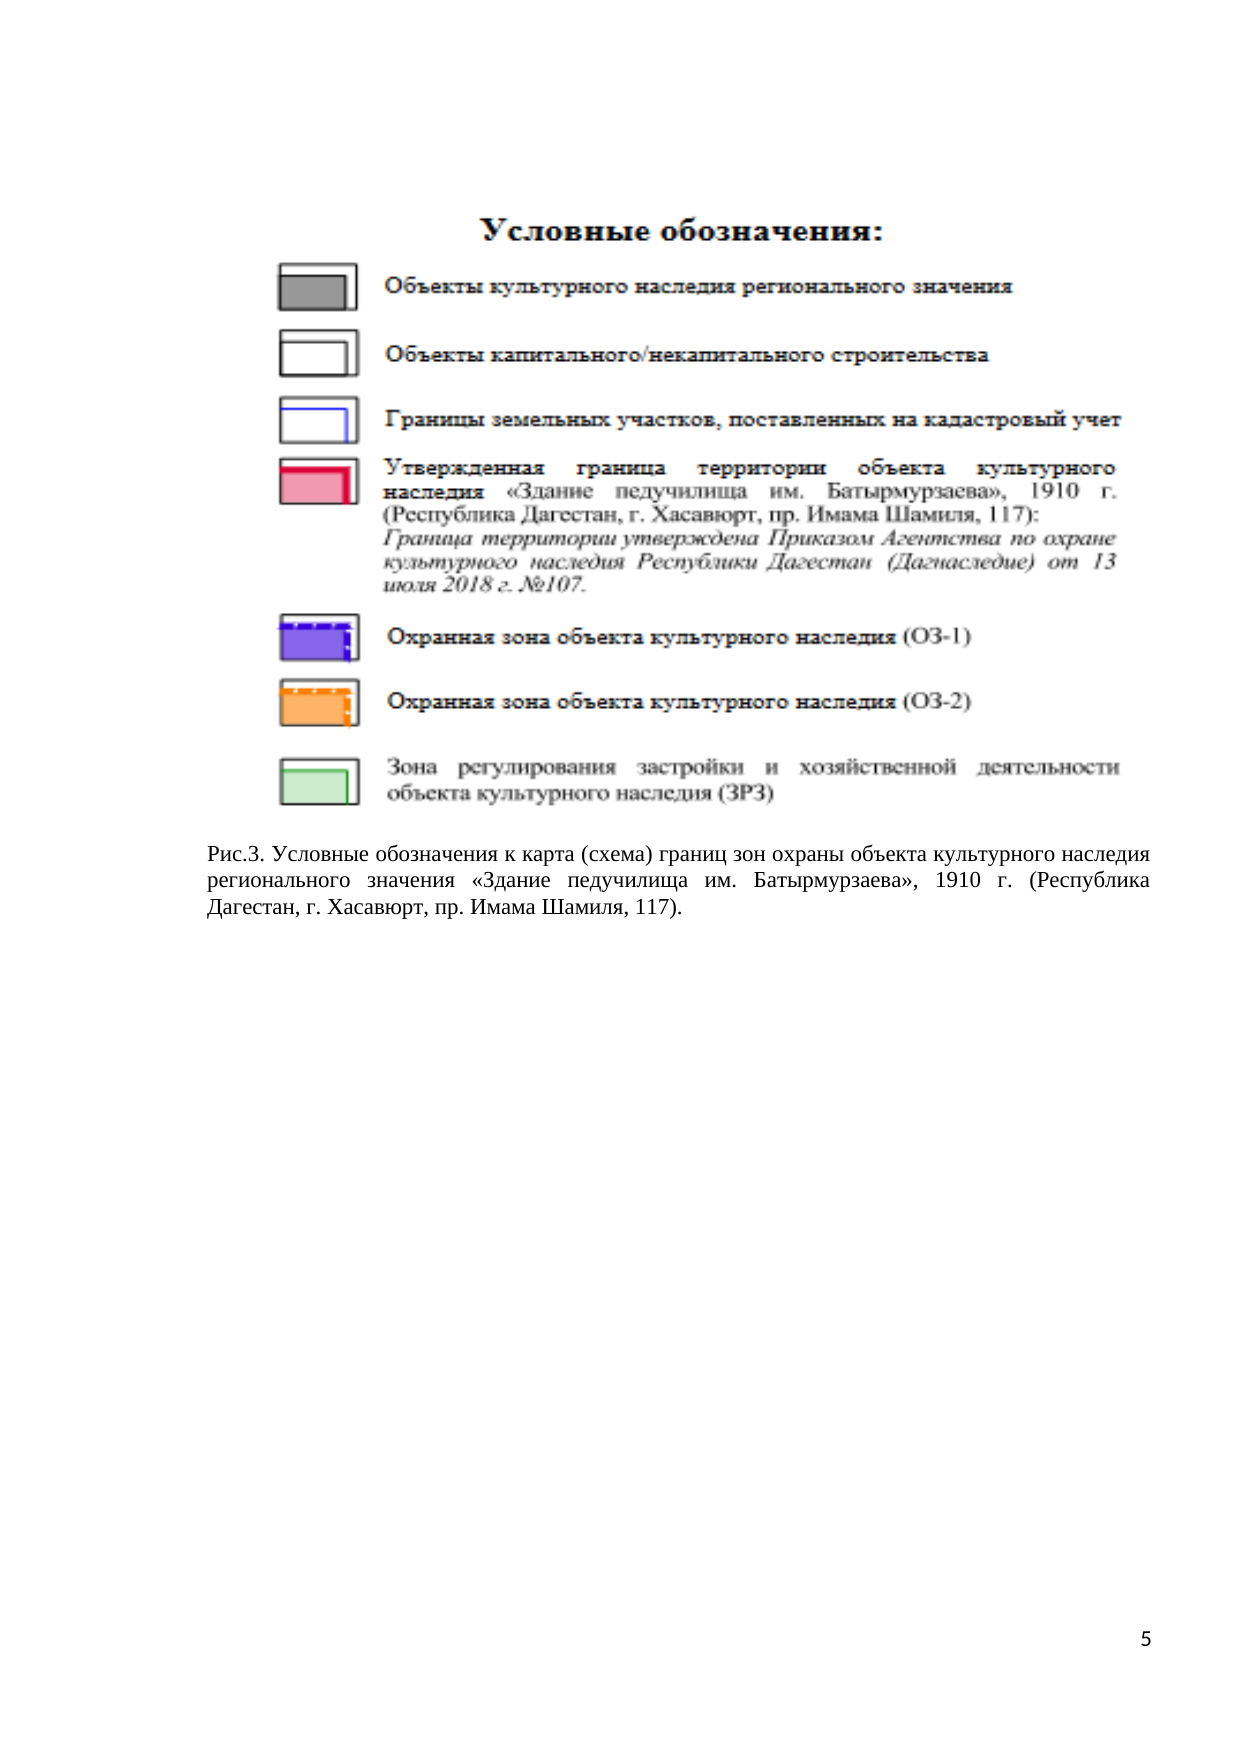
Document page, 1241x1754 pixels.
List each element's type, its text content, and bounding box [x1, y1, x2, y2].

text Рис.3. Условные обозначения к карта (схема) границ зон охраны объекта культурного наследия регионального значения «Здание педучилища им. Батырмурзаева», 1910 г. (Республика Дагестан, г. Хасавюрт, пр. Имама Шамиля, 117). [207, 840, 1152, 919]
picture [236, 118, 1152, 840]
